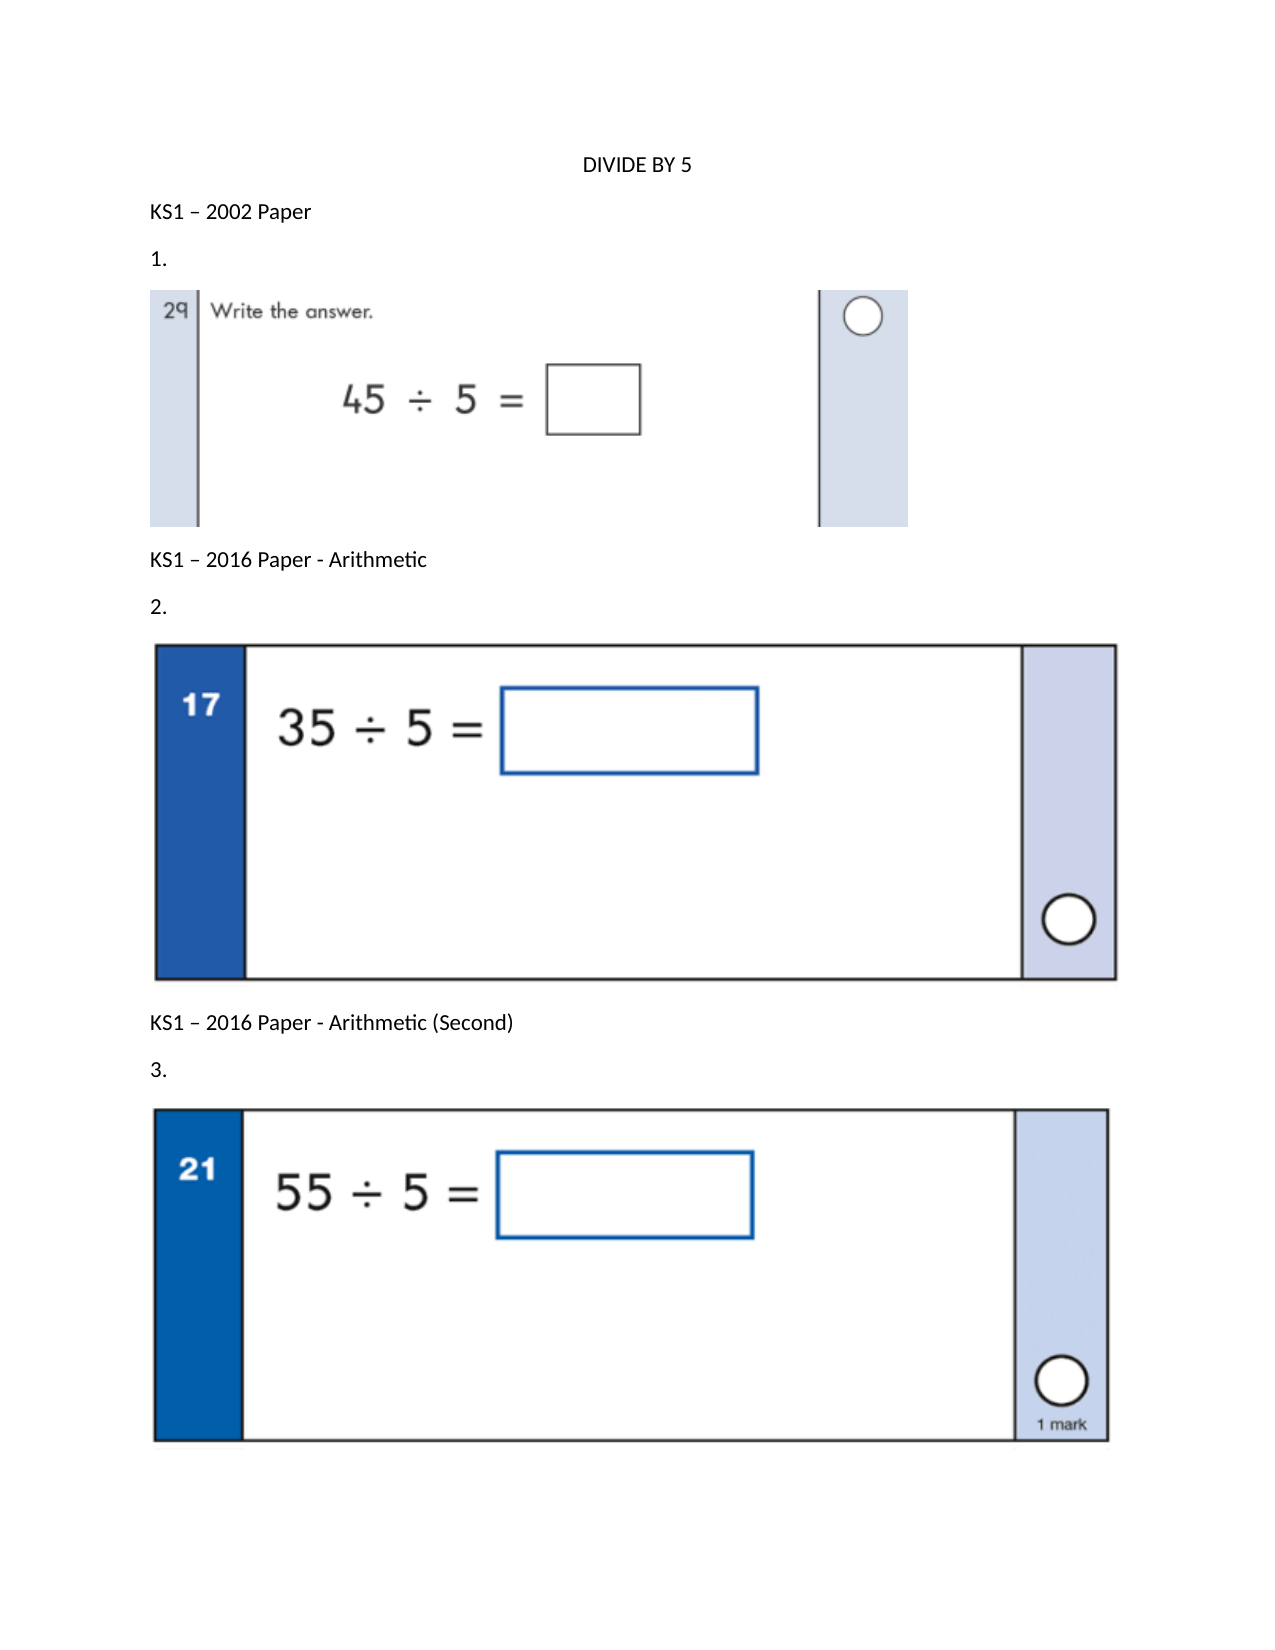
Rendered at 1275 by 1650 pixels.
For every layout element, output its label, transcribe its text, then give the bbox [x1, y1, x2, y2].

text 1. [150, 244, 1125, 272]
picture [150, 1102, 1125, 1450]
picture [150, 290, 908, 527]
text DIVIDE BY 5 [150, 150, 1125, 178]
text KS1 – 2002 Paper [150, 197, 1125, 225]
picture [150, 639, 1125, 990]
text 2. [150, 592, 1125, 620]
text KS1 – 2016 Paper - Arithmetic [150, 545, 1125, 573]
text 3. [150, 1055, 1125, 1083]
text KS1 – 2016 Paper - Arithmetic (Second) [150, 1008, 1125, 1036]
